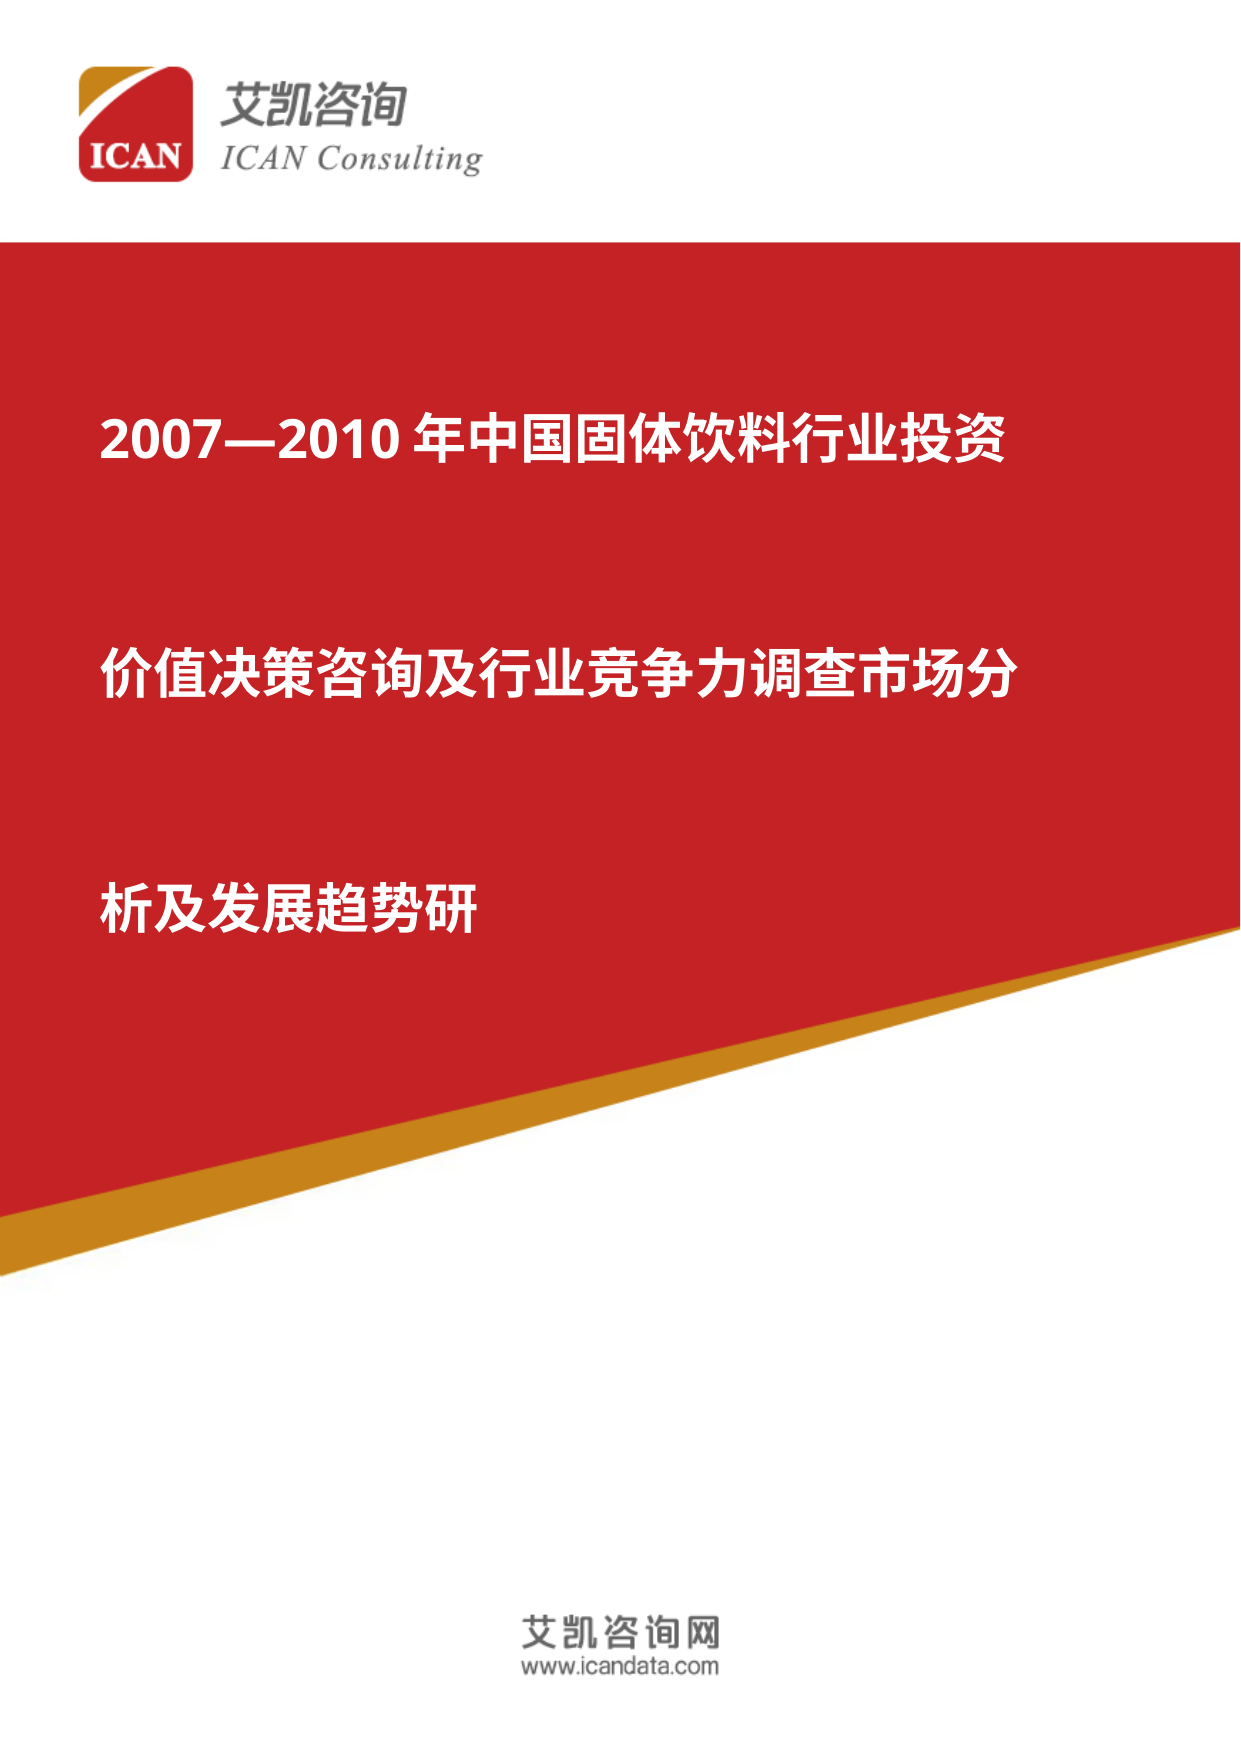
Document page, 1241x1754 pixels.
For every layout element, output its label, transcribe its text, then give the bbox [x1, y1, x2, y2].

subtitle 2007—2010年中国固体饮料行业投资价值决策咨询及行业竞争力调查市场分析及发展趋势研 [99, 386, 1053, 953]
picture [0, 5, 1241, 1754]
